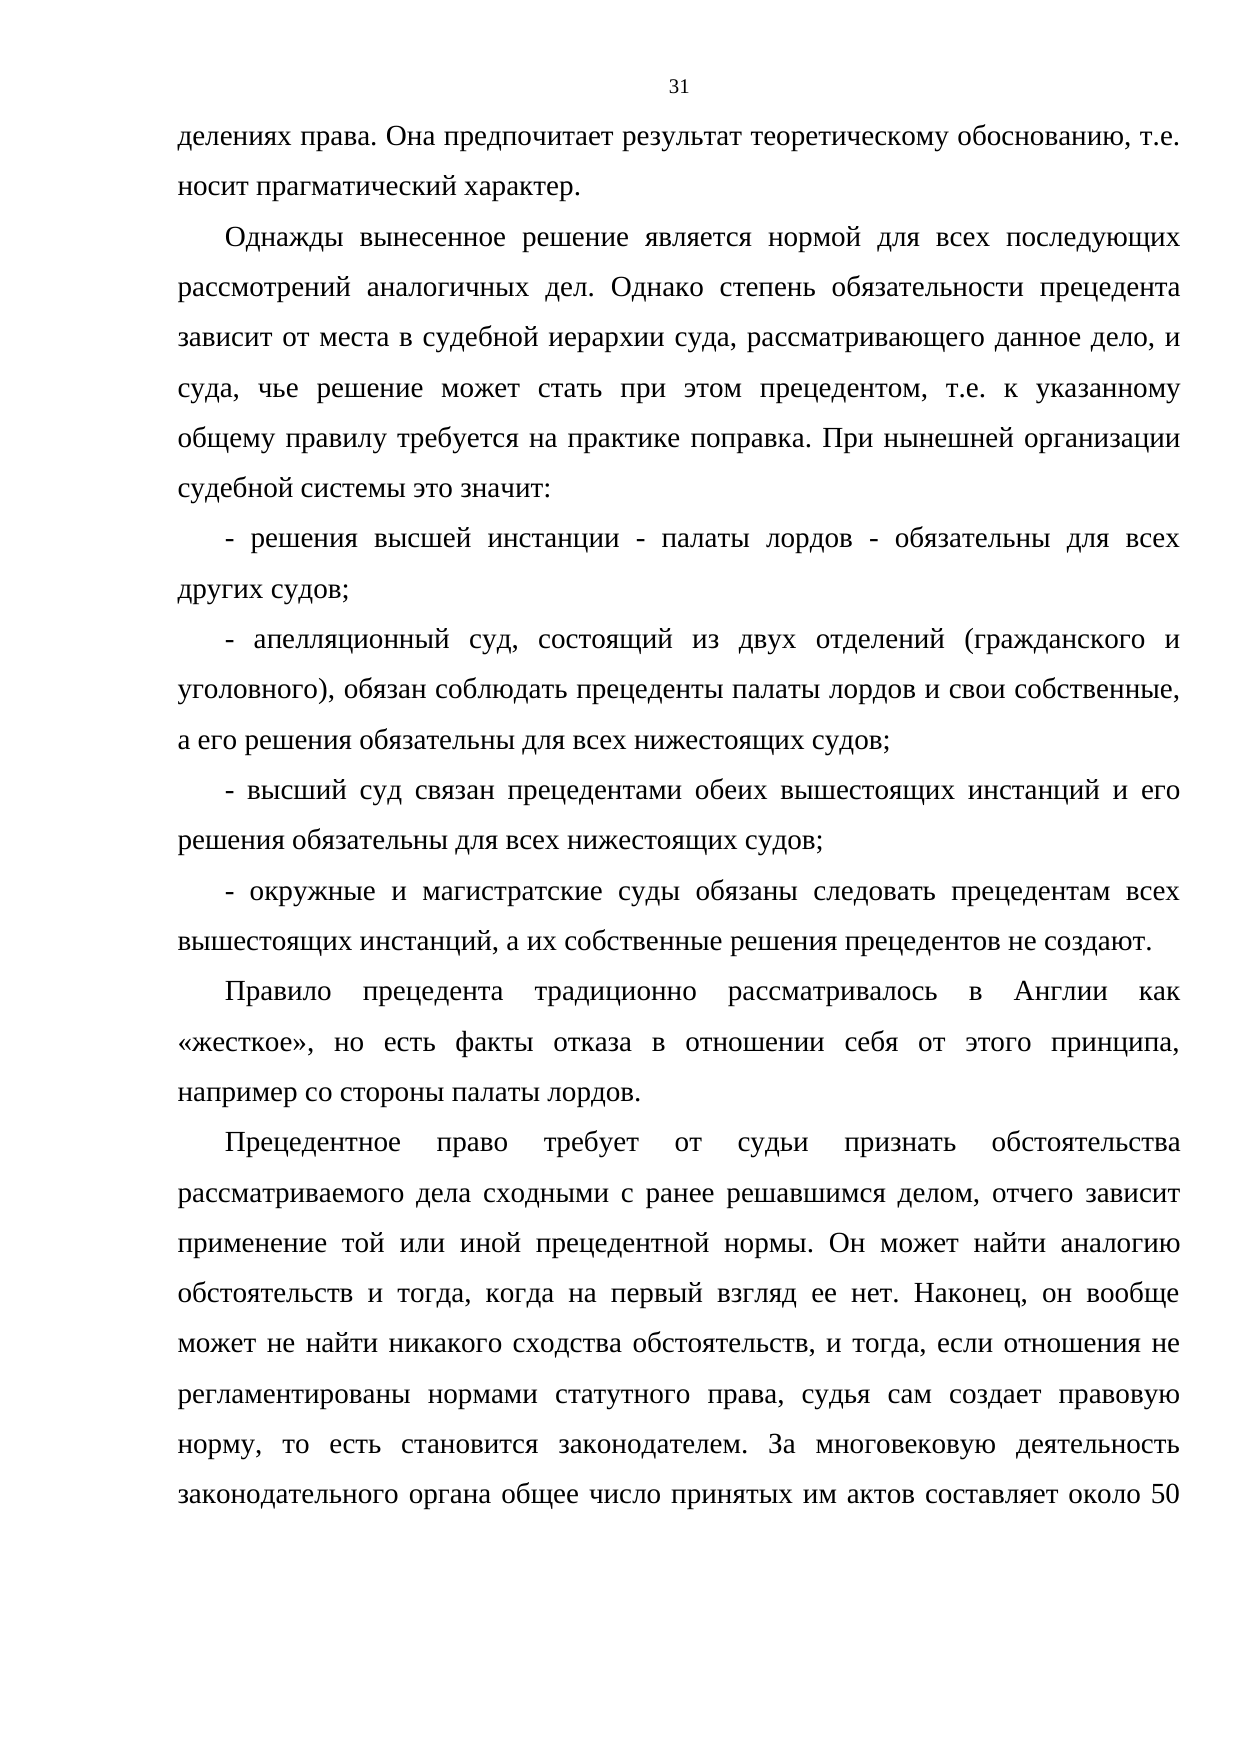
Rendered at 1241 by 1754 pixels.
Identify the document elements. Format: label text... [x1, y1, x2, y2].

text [177, 1124, 1181, 1510]
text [177, 118, 1181, 202]
text - высший суд связан прецедентами обеих вышестоящих инстанций и его решения обязательны для всех нижестоящих судов; [177, 772, 1181, 856]
text - апелляционный суд, состоящий из двух отделений (гражданского и уголовного), обязан соблюдать прецеденты палаты лордов и свои собственные, а его решения обязательны для всех нижестоящих судов; [177, 621, 1181, 755]
text Однажды вынесенное решение является нормой для всех последующих рассмотрений аналогичных дел. Однако степень обязательности прецедента зависит от места в судебной иерархии суда, рассматривающего данное дело, и суда, чье решение может стать при этом прецедентом, т.е. к указанному общему правилу требуется на практике поправка. При нынешней организации судебной системы это значит: [177, 219, 1181, 504]
text Правило прецедента традиционно рассматривалось в Англии как «жесткое», но есть факты отказа в отношении себя от этого принципа, например со стороны палаты лордов. [177, 973, 1181, 1108]
text - окружные и магистратские суды обязаны следовать прецедентам всех вышестоящих инстанций, а их собственные решения прецедентов не создают. [177, 873, 1181, 957]
text - решения высшей инстанции - палаты лордов - обязательны для всех других судов; [177, 521, 1181, 604]
